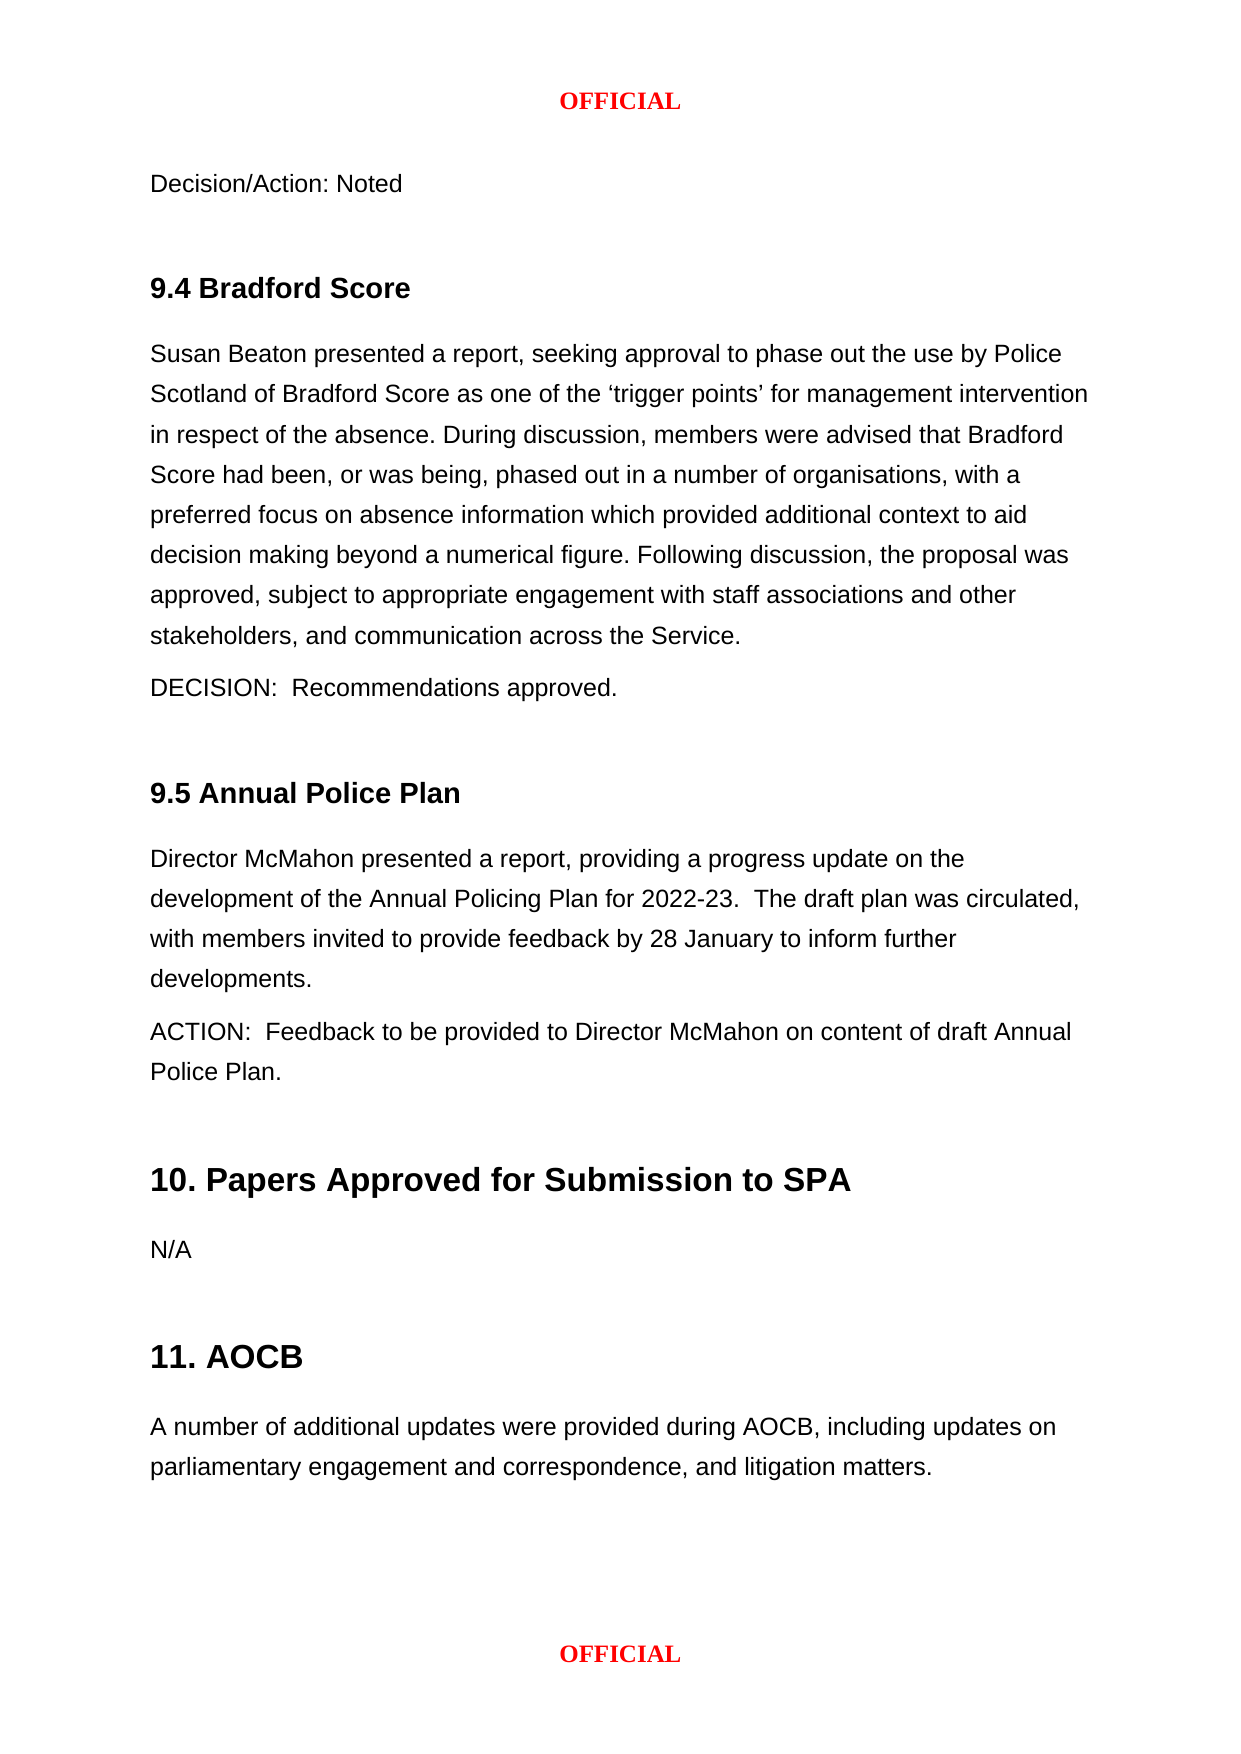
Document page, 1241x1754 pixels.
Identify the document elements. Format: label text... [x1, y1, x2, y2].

text Decision/Action: Noted [150, 169, 1090, 197]
text N/A [150, 1234, 1090, 1263]
text DECISION: Recommendations approved. [150, 673, 1090, 702]
subtitle 9.5 Annual Police Plan [150, 776, 1090, 809]
subtitle 9.4 Bradford Score [150, 271, 1090, 305]
subtitle 11. AOCB [150, 1337, 1090, 1376]
text Director McMahon presented a report, providing a progress update on the development of the Annual Policing Plan for 2022-23. The draft plan was circulated, with members invited to provide feedback by 28 January to inform further developments. [150, 844, 1090, 993]
text Susan Beaton presented a report, seeking approval to phase out the use by Police Scotland of Bradford Score as one of the ‘trigger points’ for management intervention in respect of the absence. During discussion, members were advised that Bradford Score had been, or was being, phased out in a number of organisations, with a preferred focus on absence information which provided additional context to aid decision making beyond a numerical figure. Following discussion, the proposal was approved, subject to appropriate engagement with staff associations and other stakeholders, and communication across the Service. [150, 339, 1090, 649]
text ACTION: Feedback to be provided to Director McMahon on content of draft Annual Police Plan. [150, 1017, 1090, 1086]
text A number of additional updates were provided during AOCB, including updates on parliamentary engagement and correspondence, and litigation matters. [150, 1412, 1090, 1481]
subtitle 10. Papers Approved for Submission to SPA [150, 1160, 1090, 1198]
